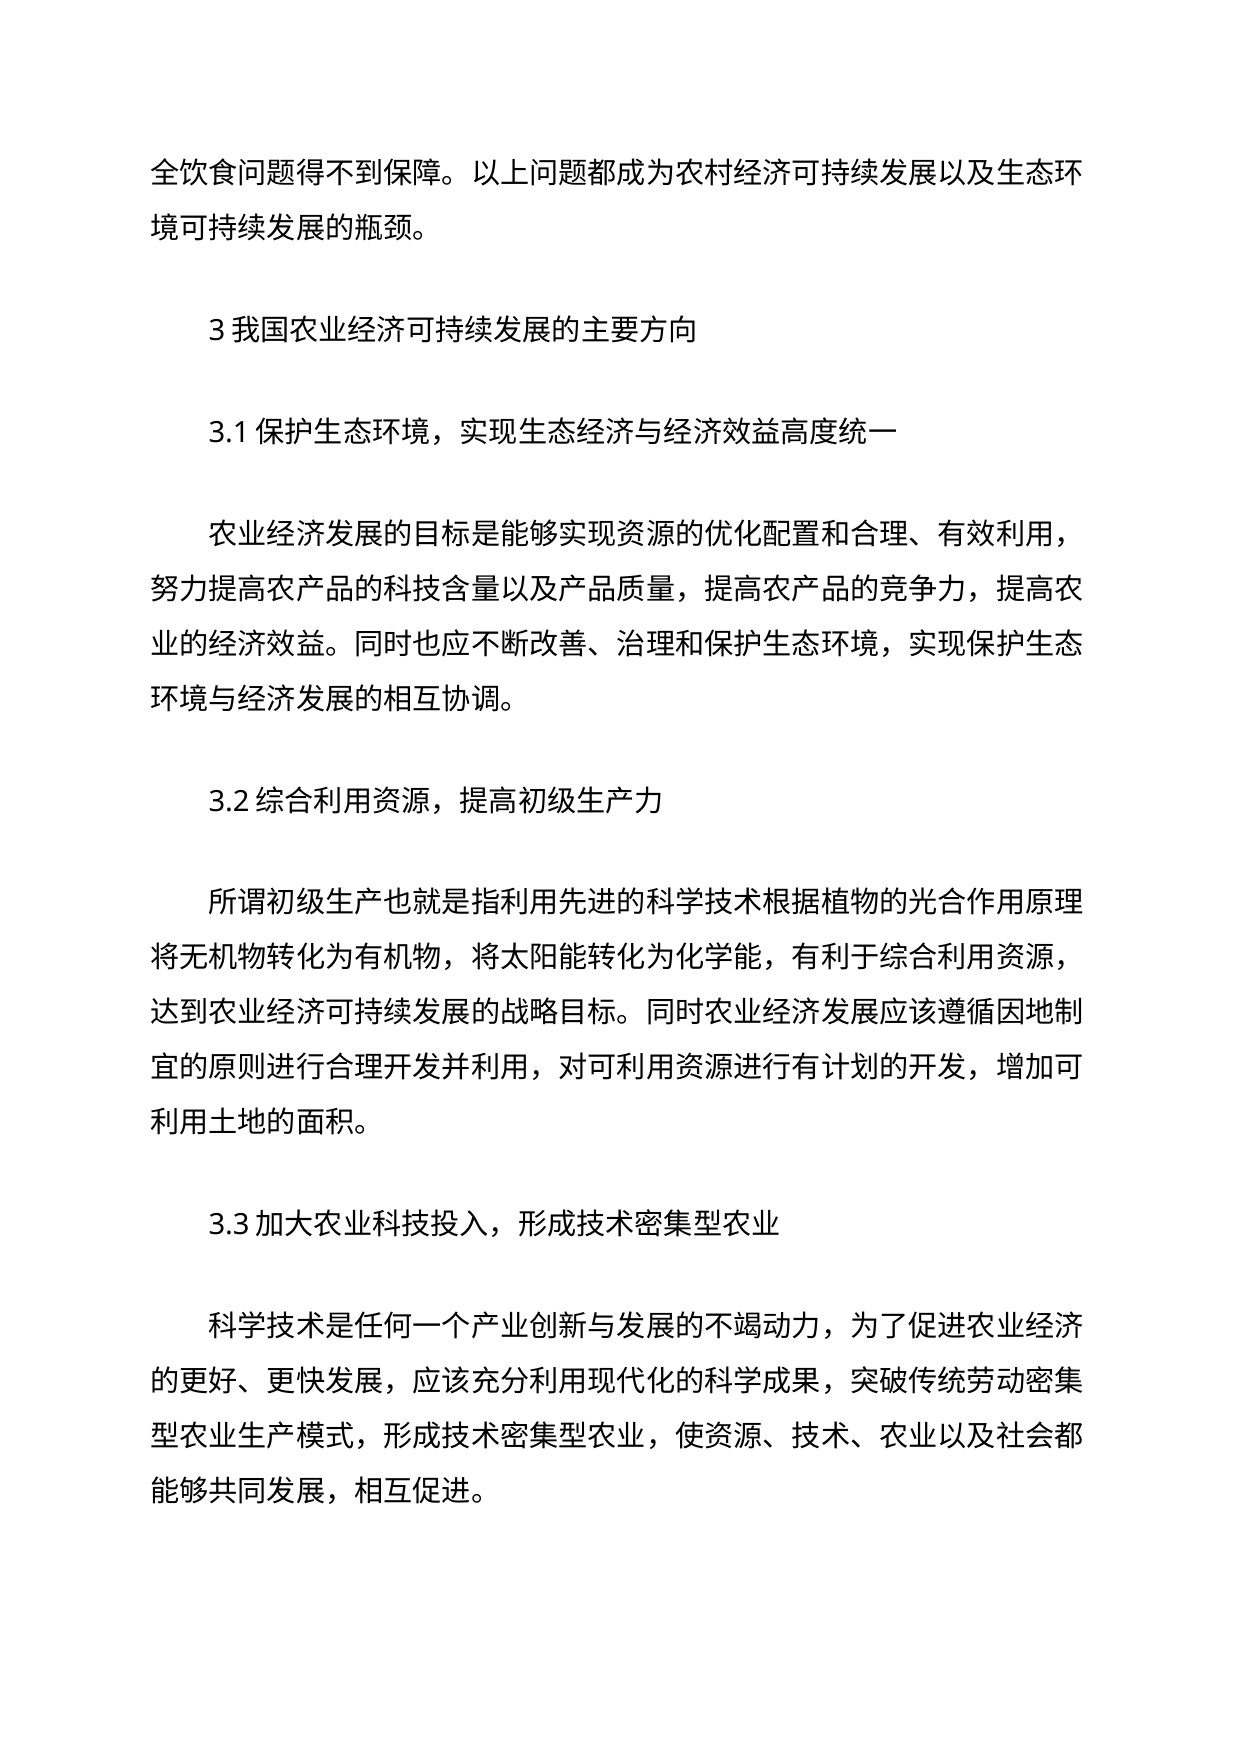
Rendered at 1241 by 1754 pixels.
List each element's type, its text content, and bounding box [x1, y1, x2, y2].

text 3.2综合利用资源，提高初级生产力 [150, 777, 1090, 819]
text 3.1保护生态环境，实现生态经济与经济效益高度统一 [150, 409, 1090, 451]
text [150, 150, 1090, 247]
text 科学技术是任何一个产业创新与发展的不竭动力，为了促进农业经济的更好、更快发展，应该充分利用现代化的科学成果，突破传统劳动密集型农业生产模式，形成技术密集型农业，使资源、技术、农业以及社会都能够共同发展，相互促进。 [150, 1302, 1090, 1509]
text 3.3加大农业科技投入，形成技术密集型农业 [150, 1200, 1090, 1243]
text 3我国农业经济可持续发展的主要方向 [150, 307, 1090, 349]
text 所谓初级生产也就是指利用先进的科学技术根据植物的光合作用原理将无机物转化为有机物，将太阳能转化为化学能，有利于综合利用资源，达到农业经济可持续发展的战略目标。同时农业经济发展应该遵循因地制宜的原则进行合理开发并利用，对可利用资源进行有计划的开发，增加可利用土地的面积。 [150, 879, 1090, 1141]
text 农业经济发展的目标是能够实现资源的优化配置和合理、有效利用，努力提高农产品的科技含量以及产品质量，提高农产品的竞争力，提高农业的经济效益。同时也应不断改善、治理和保护生态环境，实现保护生态环境与经济发展的相互协调。 [150, 511, 1090, 718]
